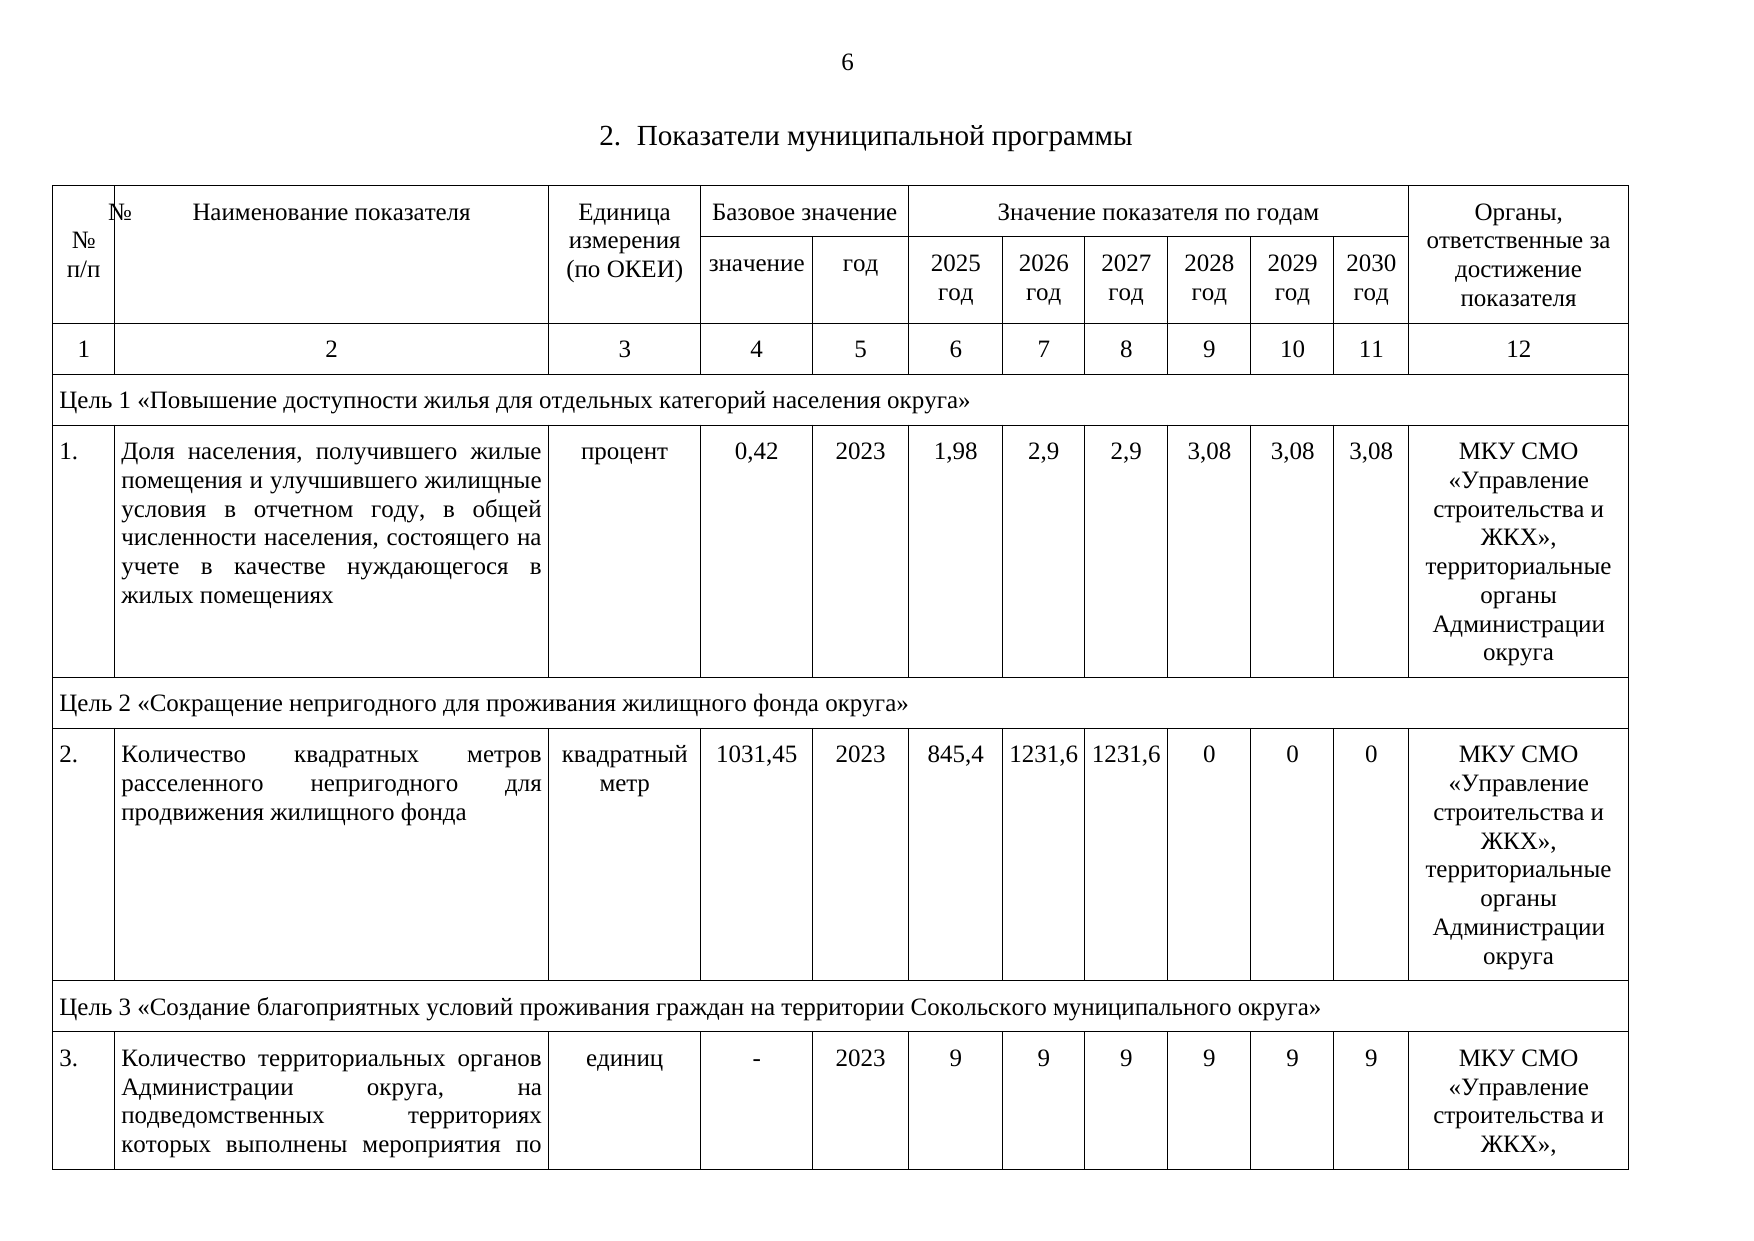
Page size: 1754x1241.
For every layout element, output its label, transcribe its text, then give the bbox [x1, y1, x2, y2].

table_cell 1. [53, 426, 114, 677]
table_cell 6 [909, 324, 1002, 373]
table_cell 1031,45 [701, 729, 812, 980]
table_cell 5 [813, 324, 908, 373]
table_cell - [701, 1032, 812, 1168]
table_cell 0 [1168, 729, 1250, 980]
table_cell единиц [549, 1032, 700, 1168]
table_cell Цель 1 «Повышение доступности жилья для отдельных категорий населения округа» [53, 375, 1628, 424]
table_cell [1409, 1032, 1628, 1168]
table_cell 9 [1168, 1032, 1250, 1168]
table_cell 2028 год [1168, 237, 1250, 322]
table_cell 1,98 [909, 426, 1002, 677]
table_cell 1231,6 [1003, 729, 1084, 980]
table_cell 3,08 [1334, 426, 1408, 677]
table_header Единица измерения (по ОКЕИ) [549, 186, 700, 322]
table_header №№ п/п [53, 186, 114, 322]
table_cell Цель 3 «Создание благоприятных условий проживания граждан на территории Сокольского муниципального округа» [53, 981, 1628, 1031]
table_cell 2,9 [1003, 426, 1084, 677]
table_cell 0 [1334, 729, 1408, 980]
table_cell Количество квадратных метров расселенного непригодного для продвижения жилищного фонда [115, 729, 548, 980]
table_cell 2,9 [1085, 426, 1167, 677]
table_cell 2023 [813, 426, 908, 677]
table_cell 2023 [813, 1032, 908, 1168]
table_cell квадратный метр [549, 729, 700, 980]
table_header Значение показателя по годам [909, 186, 1408, 236]
table_cell значение [701, 237, 812, 322]
table_cell 10 [1251, 324, 1333, 373]
table_cell 9 [1003, 1032, 1084, 1168]
table_cell 2030 год [1334, 237, 1408, 322]
table_cell процент [549, 426, 700, 677]
table_cell Доля населения, получившего жилые помещения и улучшившего жилищные условия в отчетном году, в общей численности населения, состоящего на учете в качестве нуждающегося в жилых помещениях [115, 426, 548, 677]
table_cell 2026 год [1003, 237, 1084, 322]
table_cell 7 [1003, 324, 1084, 373]
table_cell 0,42 [701, 426, 812, 677]
table_cell 2. [53, 729, 114, 980]
table_cell 9 [1168, 324, 1250, 373]
table_header Органы, ответственные за достижение показателя [1409, 186, 1628, 322]
table_header Наименование показателя [115, 186, 548, 322]
table_cell 9 [1085, 1032, 1167, 1168]
table_cell 9 [1251, 1032, 1333, 1168]
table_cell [115, 1032, 548, 1168]
table_cell МКУ СМО «Управление строительства и ЖКХ», территориальные органы Администрации округа [1409, 729, 1628, 980]
table_cell 3,08 [1251, 426, 1333, 677]
table_cell 9 [909, 1032, 1002, 1168]
table_cell 2023 [813, 729, 908, 980]
table_cell 2025 год [909, 237, 1002, 322]
table_header Базовое значение [701, 186, 908, 236]
table_cell 845,4 [909, 729, 1002, 980]
table_cell 12 [1409, 324, 1628, 373]
list Показатели муниципальной программы [97, 118, 1635, 152]
table_cell 2 [115, 324, 548, 373]
table_cell Цель 2 «Сокращение непригодного для проживания жилищного фонда округа» [53, 678, 1628, 728]
table_cell 3. [53, 1032, 114, 1168]
table_cell 4 [701, 324, 812, 373]
table_cell 9 [1334, 1032, 1408, 1168]
table_cell 0 [1251, 729, 1333, 980]
table_cell 2029 год [1251, 237, 1333, 322]
table_cell 1231,6 [1085, 729, 1167, 980]
table_cell 8 [1085, 324, 1167, 373]
table_cell 1 [53, 324, 114, 373]
table_cell 3,08 [1168, 426, 1250, 677]
table_cell 2027 год [1085, 237, 1167, 322]
table_cell 3 [549, 324, 700, 373]
table_cell МКУ СМО «Управление строительства и ЖКХ», территориальные органы Администрации округа [1409, 426, 1628, 677]
table_cell 11 [1334, 324, 1408, 373]
table_cell год [813, 237, 908, 322]
